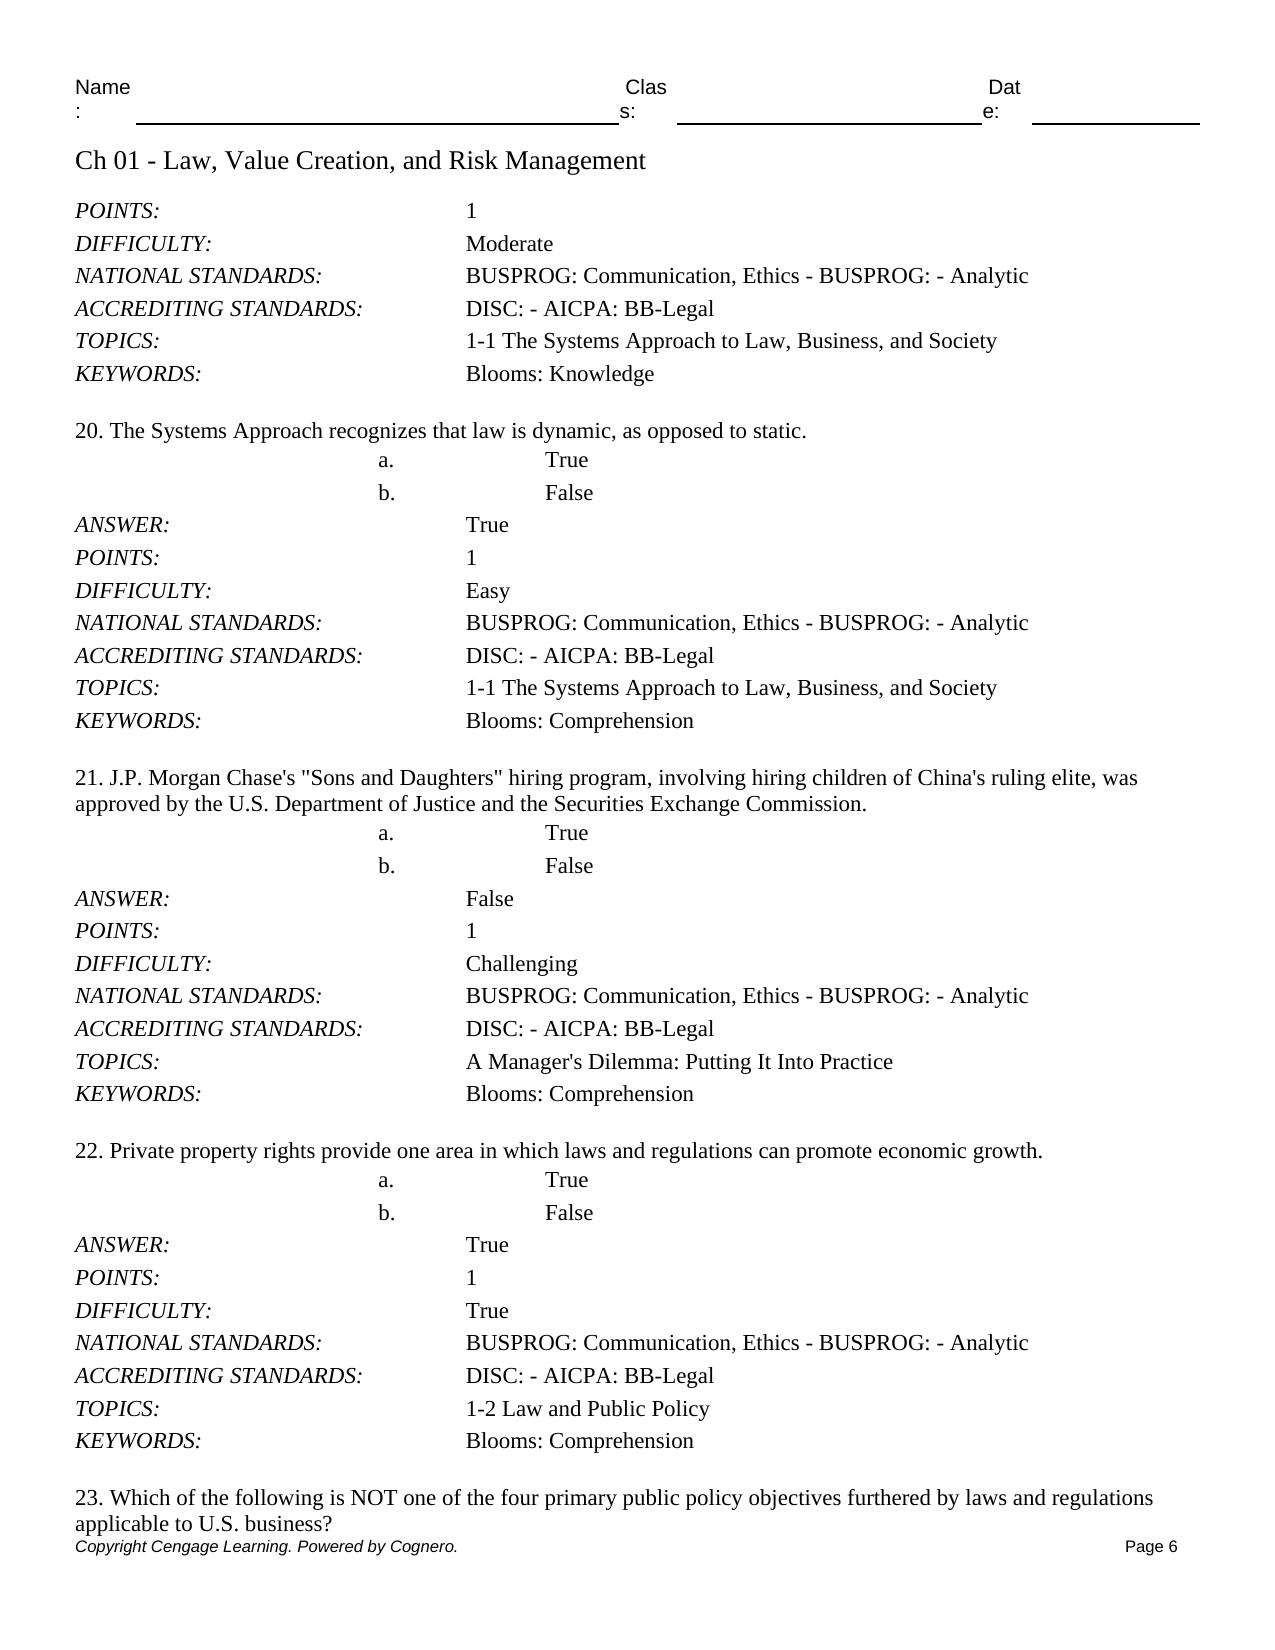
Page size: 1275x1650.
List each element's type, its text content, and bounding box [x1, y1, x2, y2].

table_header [75, 194, 1200, 390]
table_header 21. J.P. Morgan Chase's "Sons and Daughters" hiring program, involving hiring children of China's ruling elite, was approved by the U.S. Department of Justice and the Securities Exchange Commission. [75, 764, 1200, 1110]
table_header 22. Private property rights provide one area in which laws and regulations can promote economic growth. [75, 1137, 1200, 1457]
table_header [75, 1484, 1200, 1536]
table_header 20. The Systems Approach recognizes that law is dynamic, as opposed to static. [75, 417, 1200, 737]
